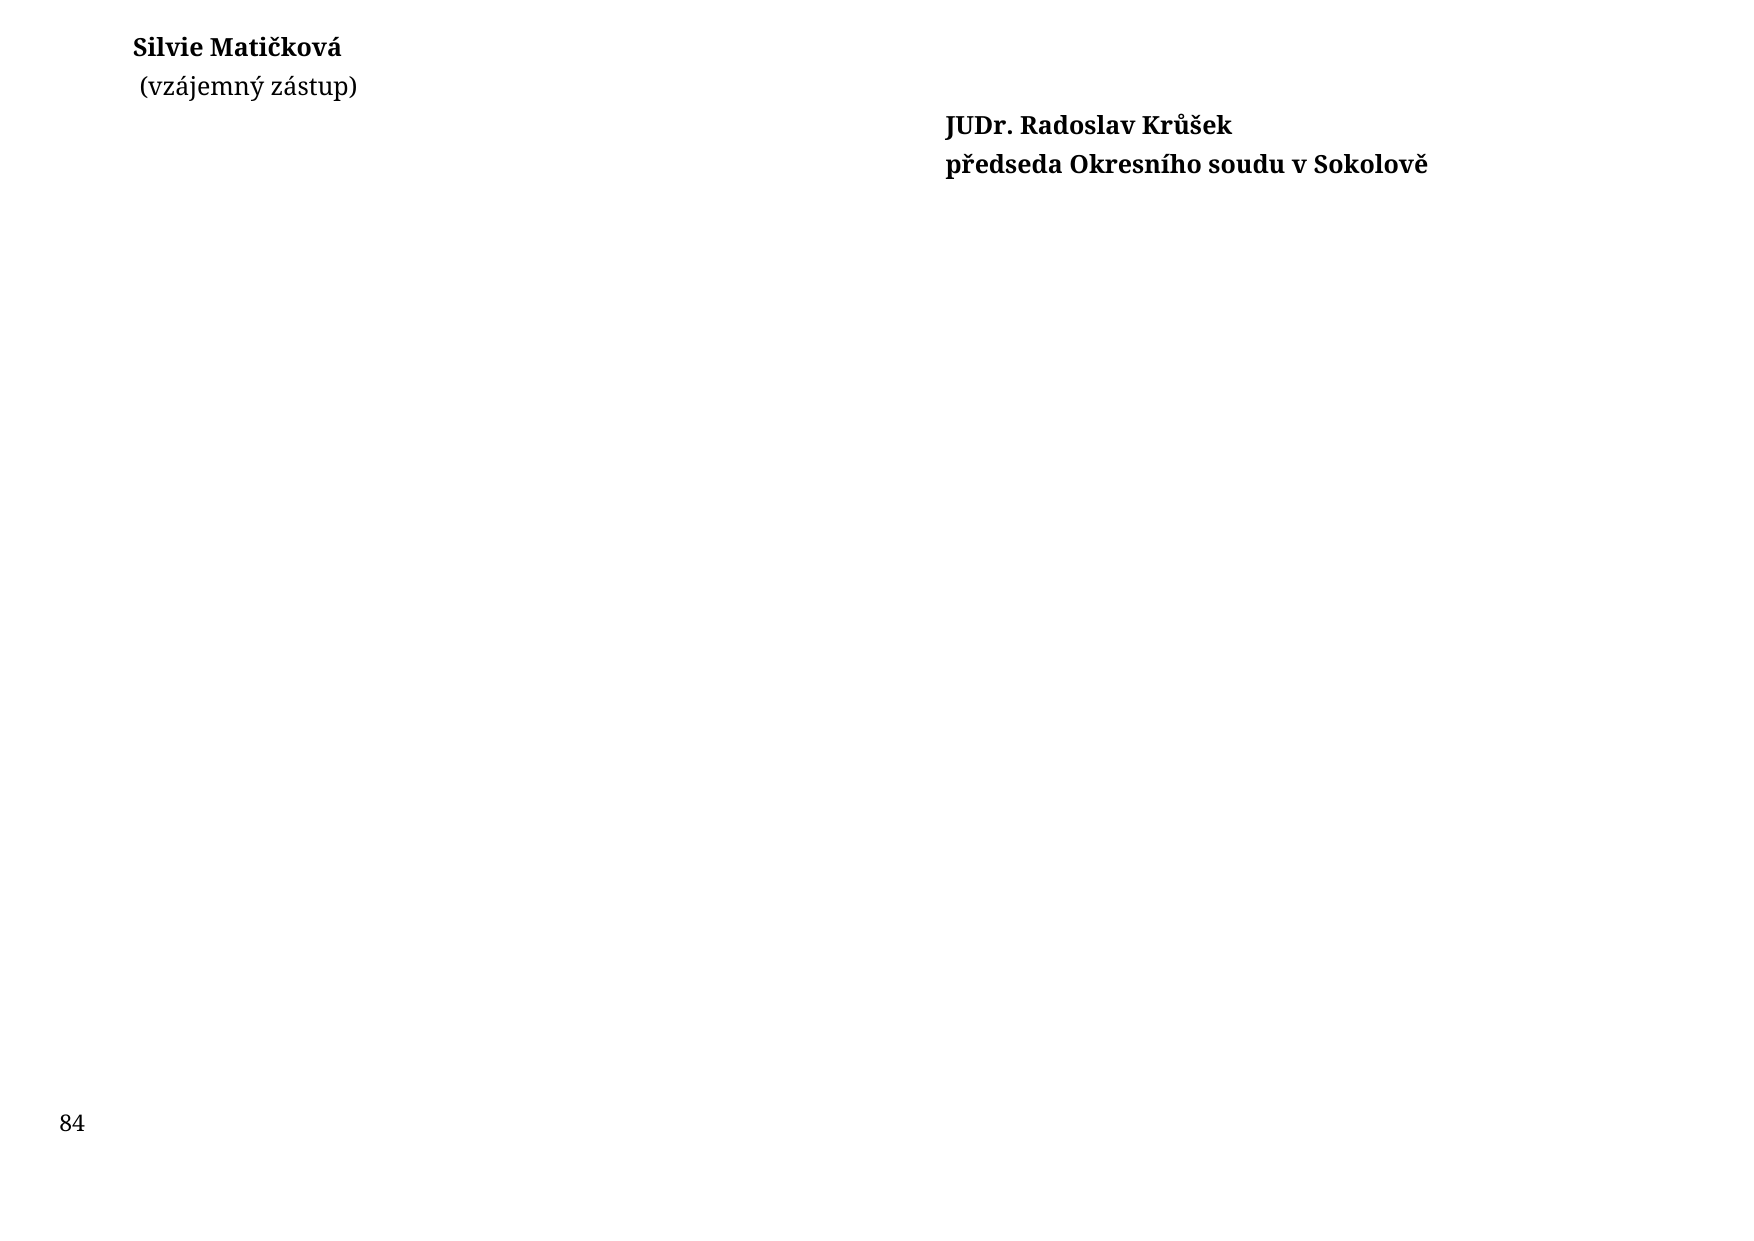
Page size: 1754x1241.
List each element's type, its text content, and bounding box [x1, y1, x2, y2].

text předseda Okresního soudu v Sokolově [59, 147, 1695, 181]
text Silvie Matičková [59, 29, 1695, 64]
text (vzájemný zástup) [59, 69, 1695, 103]
text JUDr. Radoslav Krůšek [59, 108, 1695, 142]
